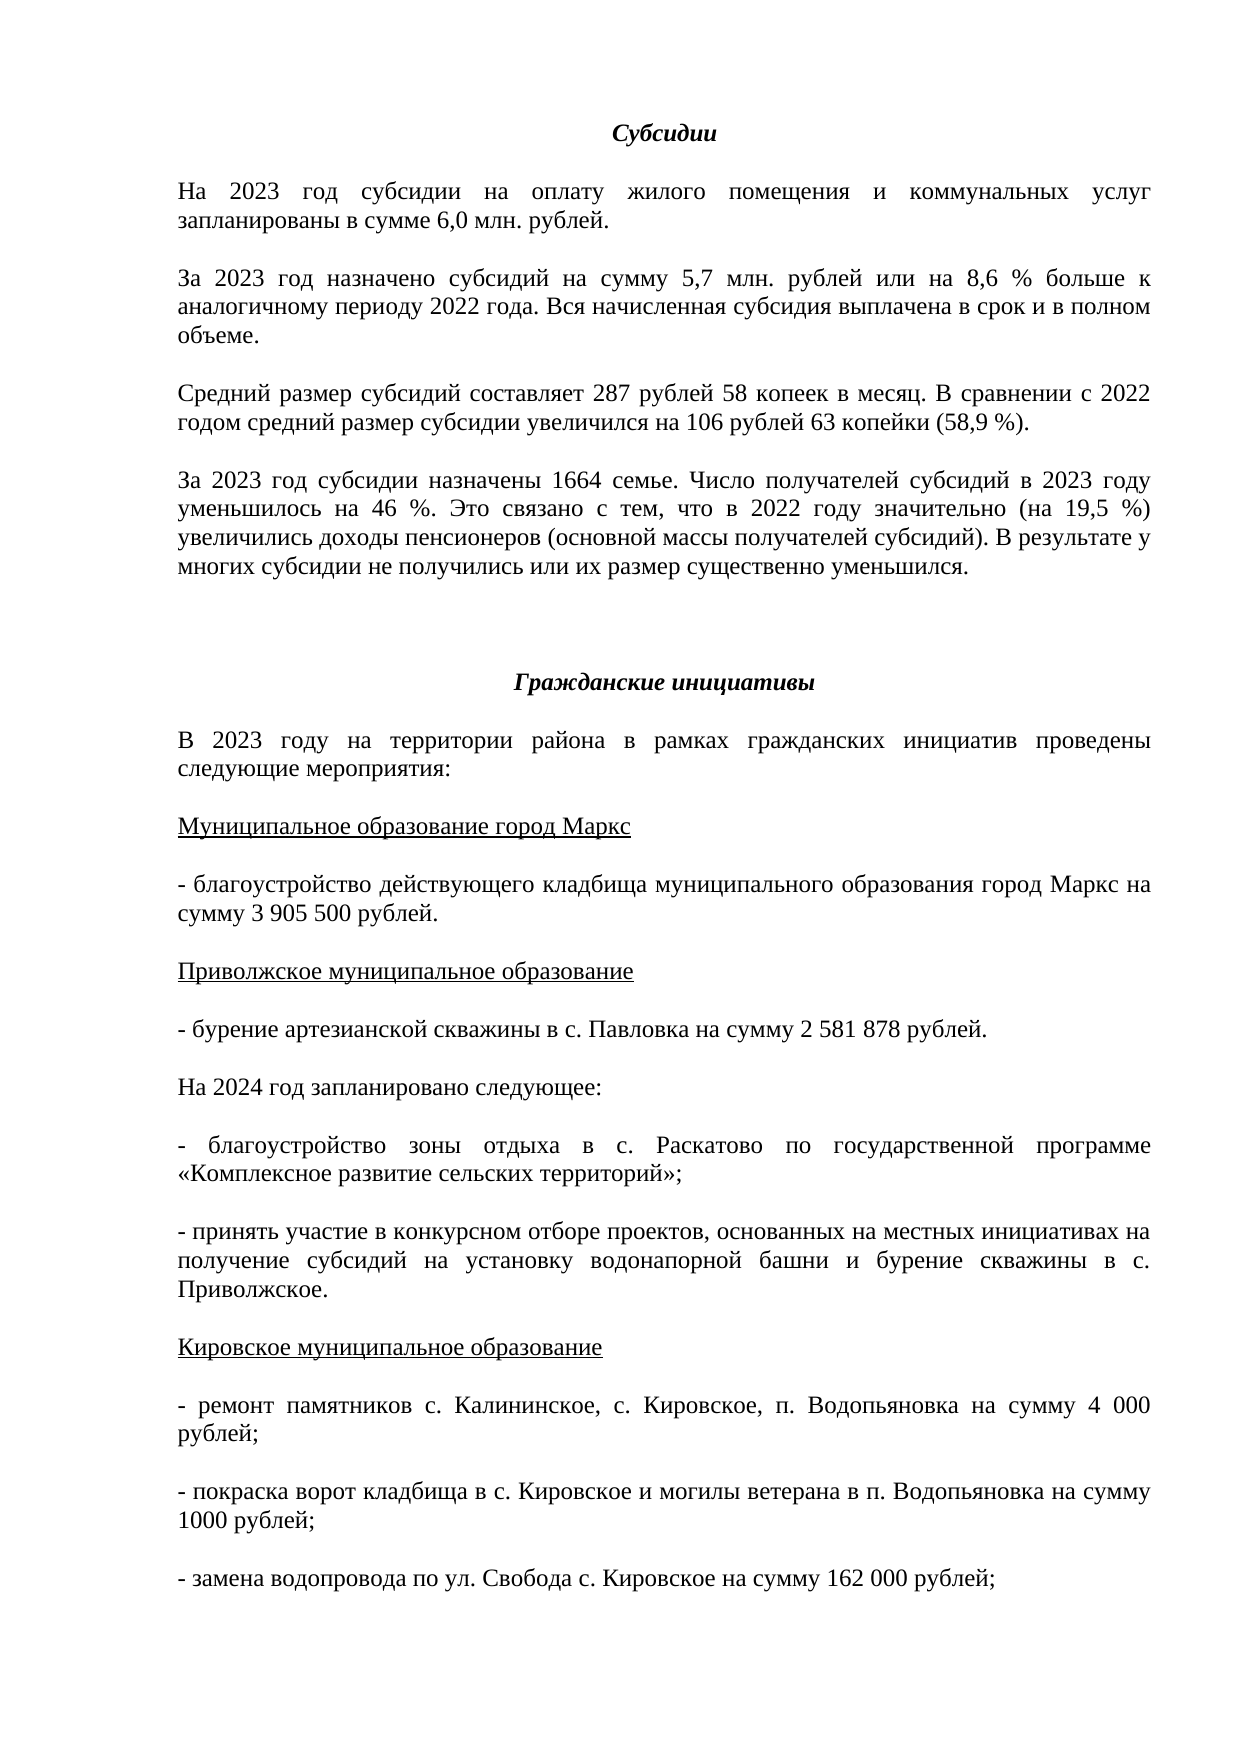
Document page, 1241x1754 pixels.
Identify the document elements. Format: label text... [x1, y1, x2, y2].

text На 2024 год запланировано следующее: [177, 1072, 1152, 1101]
text Приволжское муниципальное образование [177, 956, 1152, 985]
text - благоустройство зоны отдыха в с. Раскатово по государственной программе «Комплексное развитие сельских территорий»; [177, 1130, 1152, 1187]
text - благоустройство действующего кладбища муниципального образования город Маркс на сумму 3 905 500 рублей. [177, 869, 1152, 927]
text За 2023 год субсидии назначены 1664 семье. Число получателей субсидий в 2023 году уменьшилось на 46 %. Это связано с тем, что в 2022 году значительно (на 19,5 %) увеличились доходы пенсионеров (основной массы получателей субсидий). В результате у многих субсидии не получились или их размер существенно уменьшился. [177, 465, 1152, 580]
text - замена водопровода по ул. Свобода с. Кировское на сумму 162 000 рублей; [177, 1563, 1152, 1592]
text - принять участие в конкурсном отборе проектов, основанных на местных инициативах на получение субсидий на установку водонапорной башни и бурение скважины в с. Приволжское. [177, 1216, 1152, 1303]
text Субсидии [177, 118, 1152, 147]
text Муниципальное образование город Маркс [177, 811, 1152, 840]
text - бурение артезианской скважины в с. Павловка на сумму 2 581 878 рублей. [177, 1014, 1152, 1043]
text В 2023 году на территории района в рамках гражданских инициатив проведены следующие мероприятия: [177, 725, 1152, 782]
text - ремонт памятников с. Калининское, с. Кировское, п. Водопьяновка на сумму 4 000 рублей; [177, 1390, 1152, 1447]
text - покраска ворот кладбища в с. Кировское и могилы ветерана в п. Водопьяновка на сумму 1000 рублей; [177, 1476, 1152, 1534]
text Кировское муниципальное образование [177, 1332, 1152, 1361]
text За 2023 год назначено субсидий на сумму 5,7 млн. рублей или на 8,6 % больше к аналогичному периоду 2022 года. Вся начисленная субсидия выплачена в срок и в полном объеме. [177, 263, 1152, 349]
text Средний размер субсидий составляет 287 рублей 58 копеек в месяц. В сравнении с 2022 годом средний размер субсидии увеличился на 106 рублей 63 копейки (58,9 %). [177, 378, 1152, 436]
text На 2023 год субсидии на оплату жилого помещения и коммунальных услуг запланированы в сумме 6,0 млн. рублей. [177, 176, 1152, 233]
text Гражданские инициативы [177, 667, 1152, 696]
